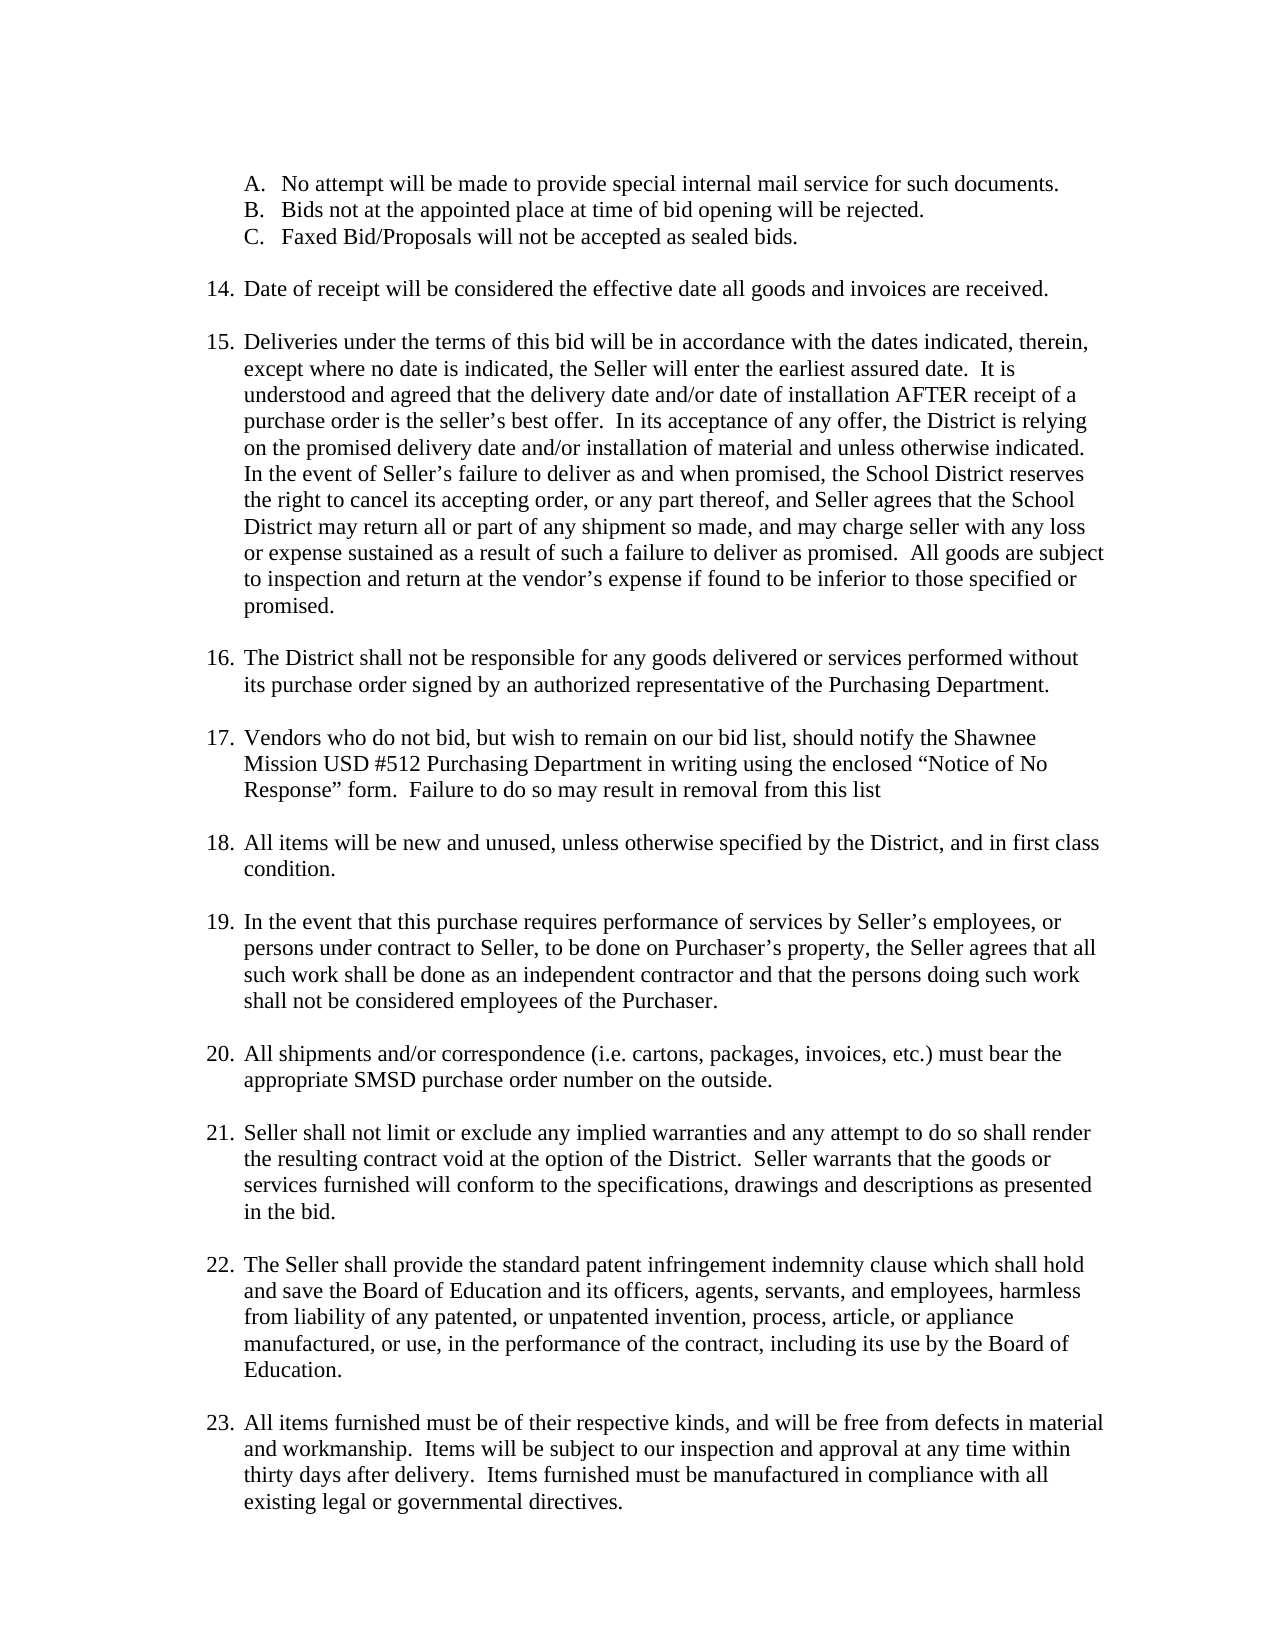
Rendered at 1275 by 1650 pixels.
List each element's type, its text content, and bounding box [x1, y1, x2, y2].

list Vendors who do not bid, but wish to remain on our bid list, should notify the Shawnee Mission USD #512 Purchasing Department in writing using the enclosed “Notice of No Response” form. Failure to do so may result in removal from this list [206, 723, 1106, 803]
list Deliveries under the terms of this bid will be in accordance with the dates indicated, therein, except where no date is indicated, the Seller will enter the earliest assured date. It is understood and agreed that the delivery date and/or date of installation AFTER receipt of a purchase order is the seller’s best offer. In its acceptance of any offer, the District is relying on the promised delivery date and/or installation of material and unless otherwise indicated. In the event of Seller’s failure to deliver as and when promised, the School District reserves the right to cancel its accepting order, or any part thereof, and Seller agrees that the School District may return all or part of any shipment so made, and may charge seller with any loss or expense sustained as a result of such a failure to deliver as promised. All goods are subject to inspection and return at the vendor’s expense if found to be inferior to those specified or promised. [206, 328, 1106, 618]
list All shipments and/or correspondence (i.e. cartons, packages, invoices, etc.) must bear the appropriate SMSD purchase order number on the outside. [206, 1040, 1106, 1092]
list All items will be new and unused, unless otherwise specified by the District, and in first class condition. [206, 829, 1106, 882]
list Bids not at the appointed place at time of bid opening will be rejected. [244, 196, 1106, 223]
list No attempt will be made to provide special internal mail service for such documents. [244, 170, 1106, 196]
list Seller shall not limit or exclude any implied warranties and any attempt to do so shall render the resulting contract void at the option of the District. Seller warrants that the goods or services furnished will conform to the specifications, drawings and descriptions as presented in the bid. [206, 1119, 1106, 1224]
list Date of receipt will be considered the effective date all goods and invoices are received. [206, 276, 1106, 302]
list The Seller shall provide the standard patent infringement indemnity clause which shall hold and save the Board of Education and its officers, agents, servants, and employees, harmless from liability of any patented, or unpatented invention, process, article, or appliance manufactured, or use, in the performance of the contract, including its use by the Board of Education. [206, 1251, 1106, 1382]
list Faxed Bid/Proposals will not be accepted as sealed bids. [244, 223, 1106, 249]
list In the event that this purchase requires performance of services by Seller’s employees, or persons under contract to Seller, to be done on Purchaser’s property, the Seller agrees that all such work shall be done as an independent contractor and that the persons doing such work shall not be considered employees of the Purchaser. [206, 908, 1106, 1013]
list The District shall not be responsible for any goods delivered or services performed without its purchase order signed by an authorized representative of the Purchasing Department. [206, 644, 1106, 697]
list All items furnished must be of their respective kinds, and will be free from defects in material and workmanship. Items will be subject to our inspection and approval at any time within thirty days after delivery. Items furnished must be manufactured in compliance with all existing legal or governmental directives. [206, 1409, 1106, 1514]
